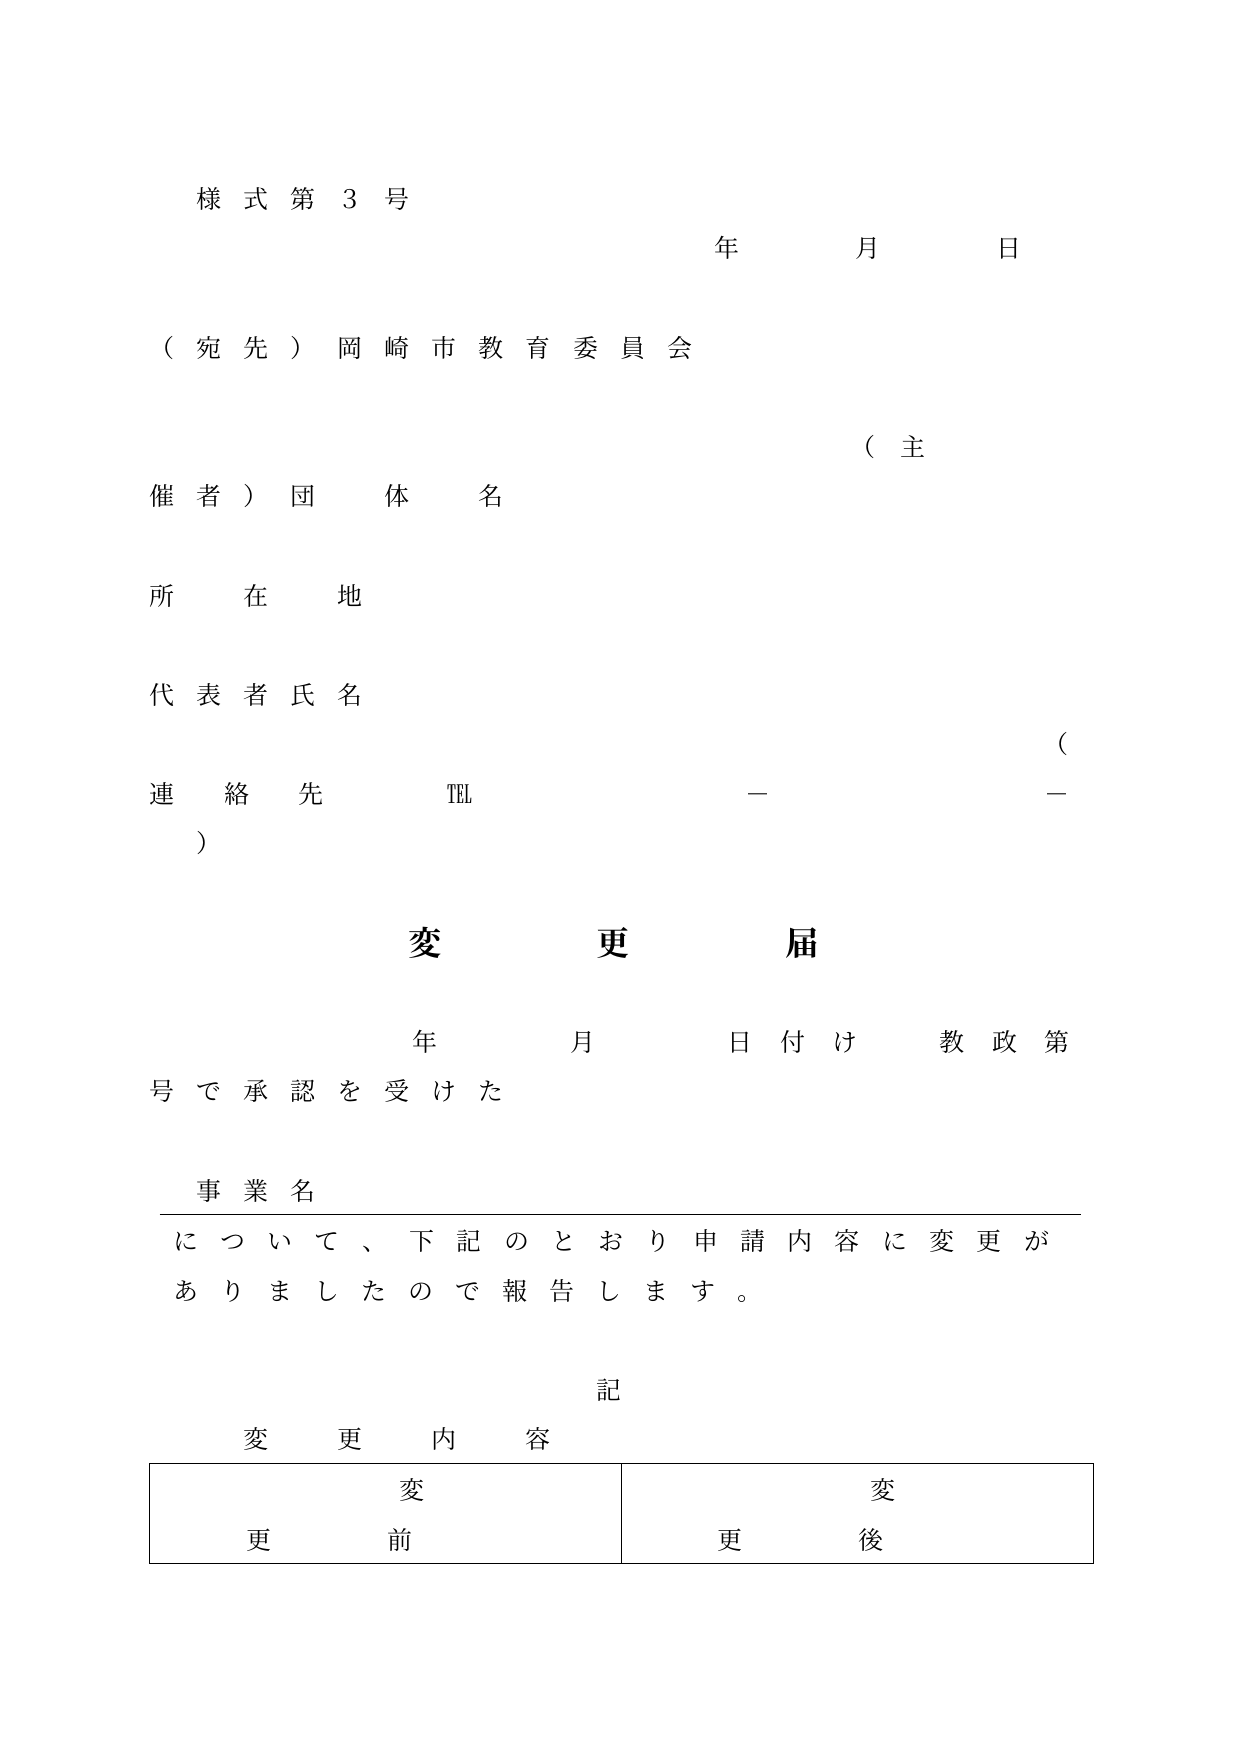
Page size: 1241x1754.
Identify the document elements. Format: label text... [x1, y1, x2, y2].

text （主催者）団 体 名 [149, 421, 949, 520]
text 変 更 届 [149, 917, 1091, 966]
text （連絡先 ℡ － － ） [149, 718, 1092, 867]
text （宛先）岡崎市教育委員会 [149, 322, 949, 371]
text 年 月 日付け 教政第 号で承認を受けた [149, 1016, 1092, 1115]
text 事業名 [149, 1164, 1091, 1214]
table_header について、下記のとおり申請内容に変更がありましたので報告します。 [160, 1215, 1081, 1314]
text 記 [149, 1364, 1091, 1413]
text 代表者氏名 [149, 619, 949, 718]
table_header 変 更 前 [150, 1464, 621, 1563]
text 様式第３号 [149, 173, 1044, 222]
text 変 更 内 容 [149, 1413, 988, 1463]
text 年 月 日 [149, 222, 1044, 272]
table_header 変 更 後 [622, 1464, 1093, 1563]
text 所 在 地 [149, 520, 949, 619]
